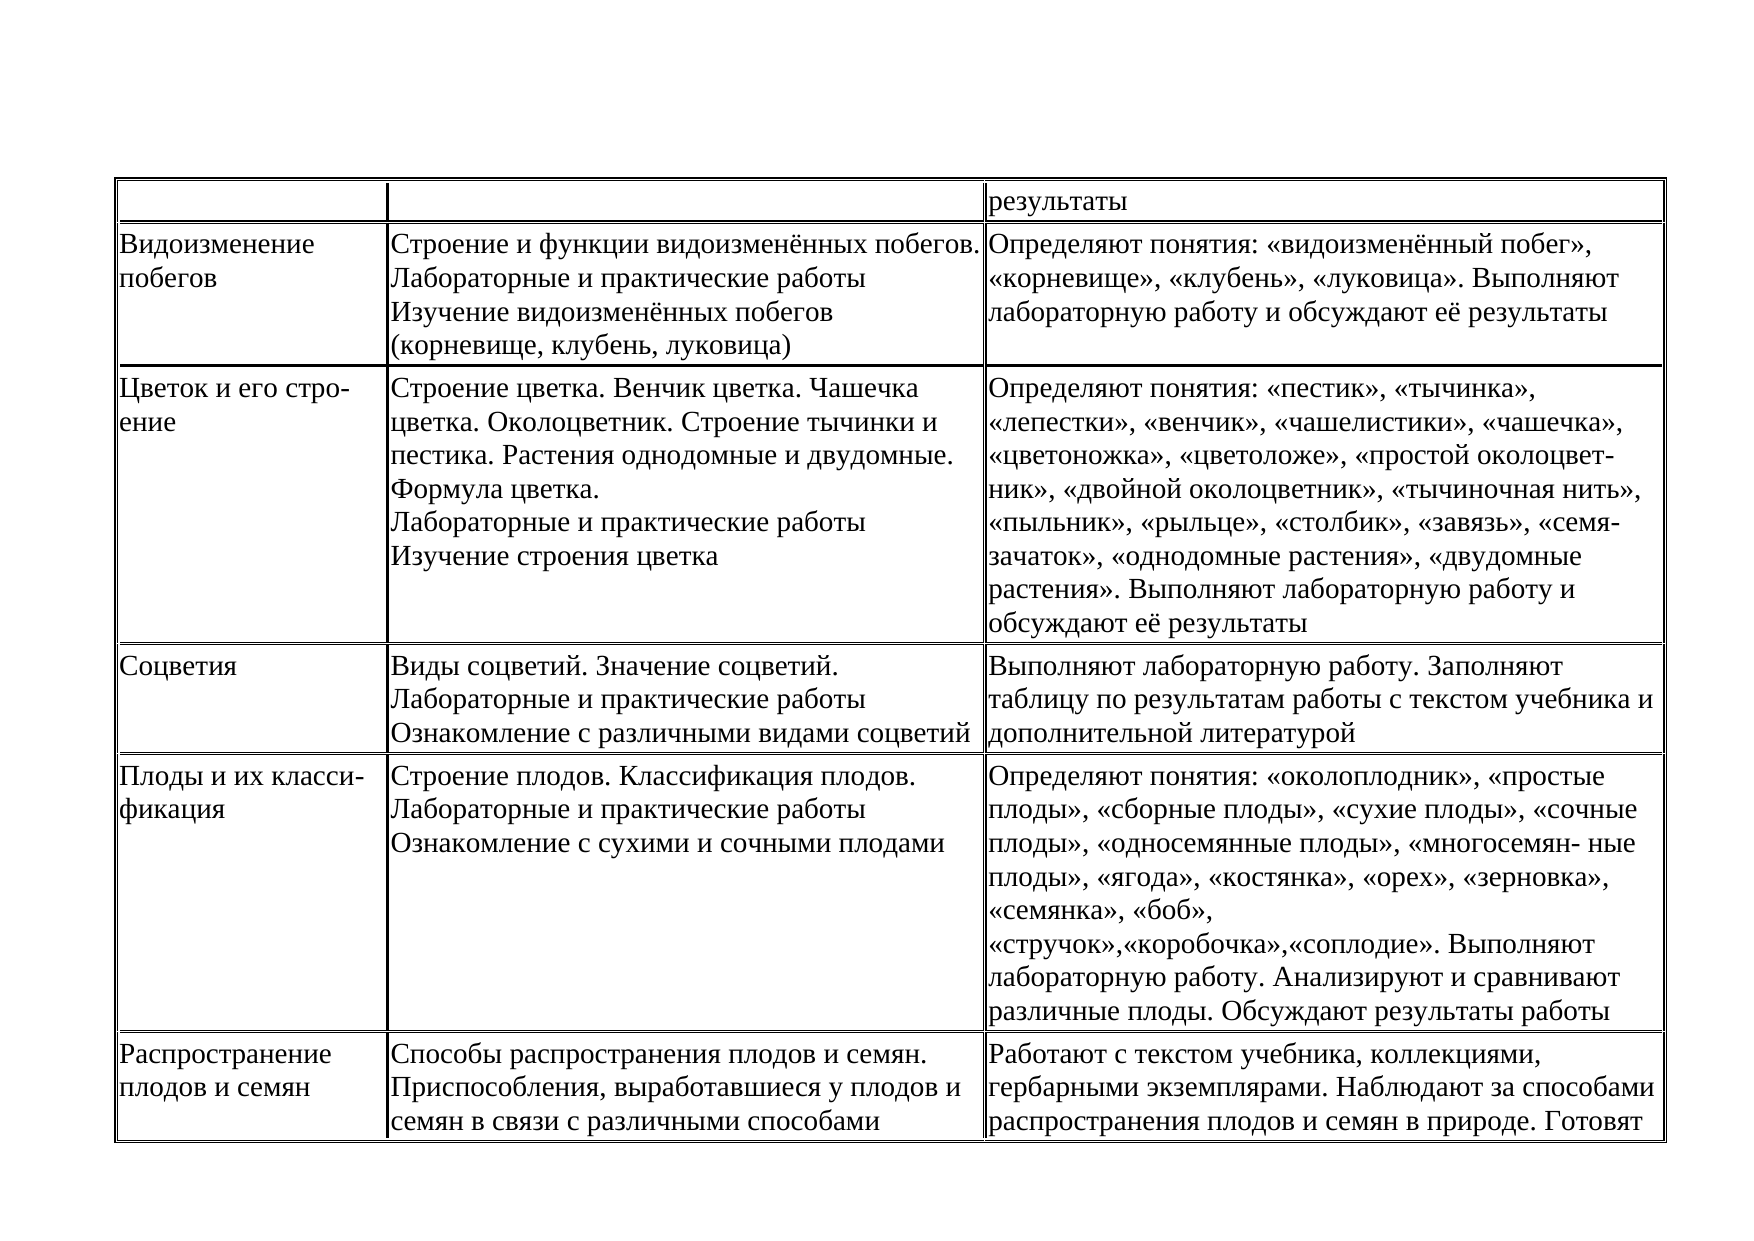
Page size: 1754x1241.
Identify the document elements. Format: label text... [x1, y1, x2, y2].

table_cell Соцветия [116, 642, 387, 752]
table_cell Видоизменение побегов [118, 220, 386, 364]
table_cell Виды соцветий. Значение соцветий. Лабораторные и практические работы Ознакомление с различными видами соцветий [389, 645, 983, 752]
table_cell Цветок и его строение [118, 364, 386, 642]
table_cell Определяют понятия: «околоплодник», «простые плоды», «сборные плоды», «сухие плоды», «сочные плоды», «односемянные плоды», «многосемян- ные плоды», «ягода», «костянка», «орех», «зерновка», «семянка», «боб», «стручок»,«коробочка»,«соплодие». Выполняют лабораторную работу. Анализируют и сравнивают различные плоды. Обсуждают результаты работы [985, 752, 1665, 1029]
table_cell Строение плодов. Классификация плодов. Лабораторные и практические работы Ознакомление с сухими и сочными плодами [389, 755, 983, 1029]
table_cell Строение и функции видоизменённых побегов. Лабораторные и практические работы Изучение видоизменённых побегов (корневище, клубень, луковица) [389, 224, 983, 364]
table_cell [387, 179, 985, 220]
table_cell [387, 1030, 985, 1140]
table_cell Строение цветка. Венчик цветка. Чашечка цветка. Околоцветник. Строение тычинки и пестика. Растения однодомные и двудомные. Формула цветка. Лабораторные и практические работы Изучение строения цветка [389, 367, 983, 642]
table_cell Плоды и их классификация [116, 752, 387, 1029]
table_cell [118, 181, 387, 220]
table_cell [985, 181, 1663, 220]
table_cell Определяют понятия: «пестик», «тычинка», «лепестки», «венчик», «чашелистики», «чашечка», «цветоножка», «цветоложе», «простой околоцветник», «двойной околоцветник», «тычиночная нить», «пыльник», «рыльце», «столбик», «завязь», «семязачаток», «однодомные растения», «двудомные растения». Выполняют лабораторную работу и обсуждают её результаты [987, 364, 1663, 642]
table_cell Определяют понятия: «видоизменённый побег», «корневище», «клубень», «луковица». Выполняют лабораторную работу и обсуждают её результаты [987, 220, 1664, 364]
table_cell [118, 1030, 387, 1140]
table_cell Выполняют лабораторную работу. Заполняют таблицу по результатам работы с текстом учебника и дополнительной литературой [985, 642, 1665, 752]
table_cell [985, 1030, 1664, 1140]
